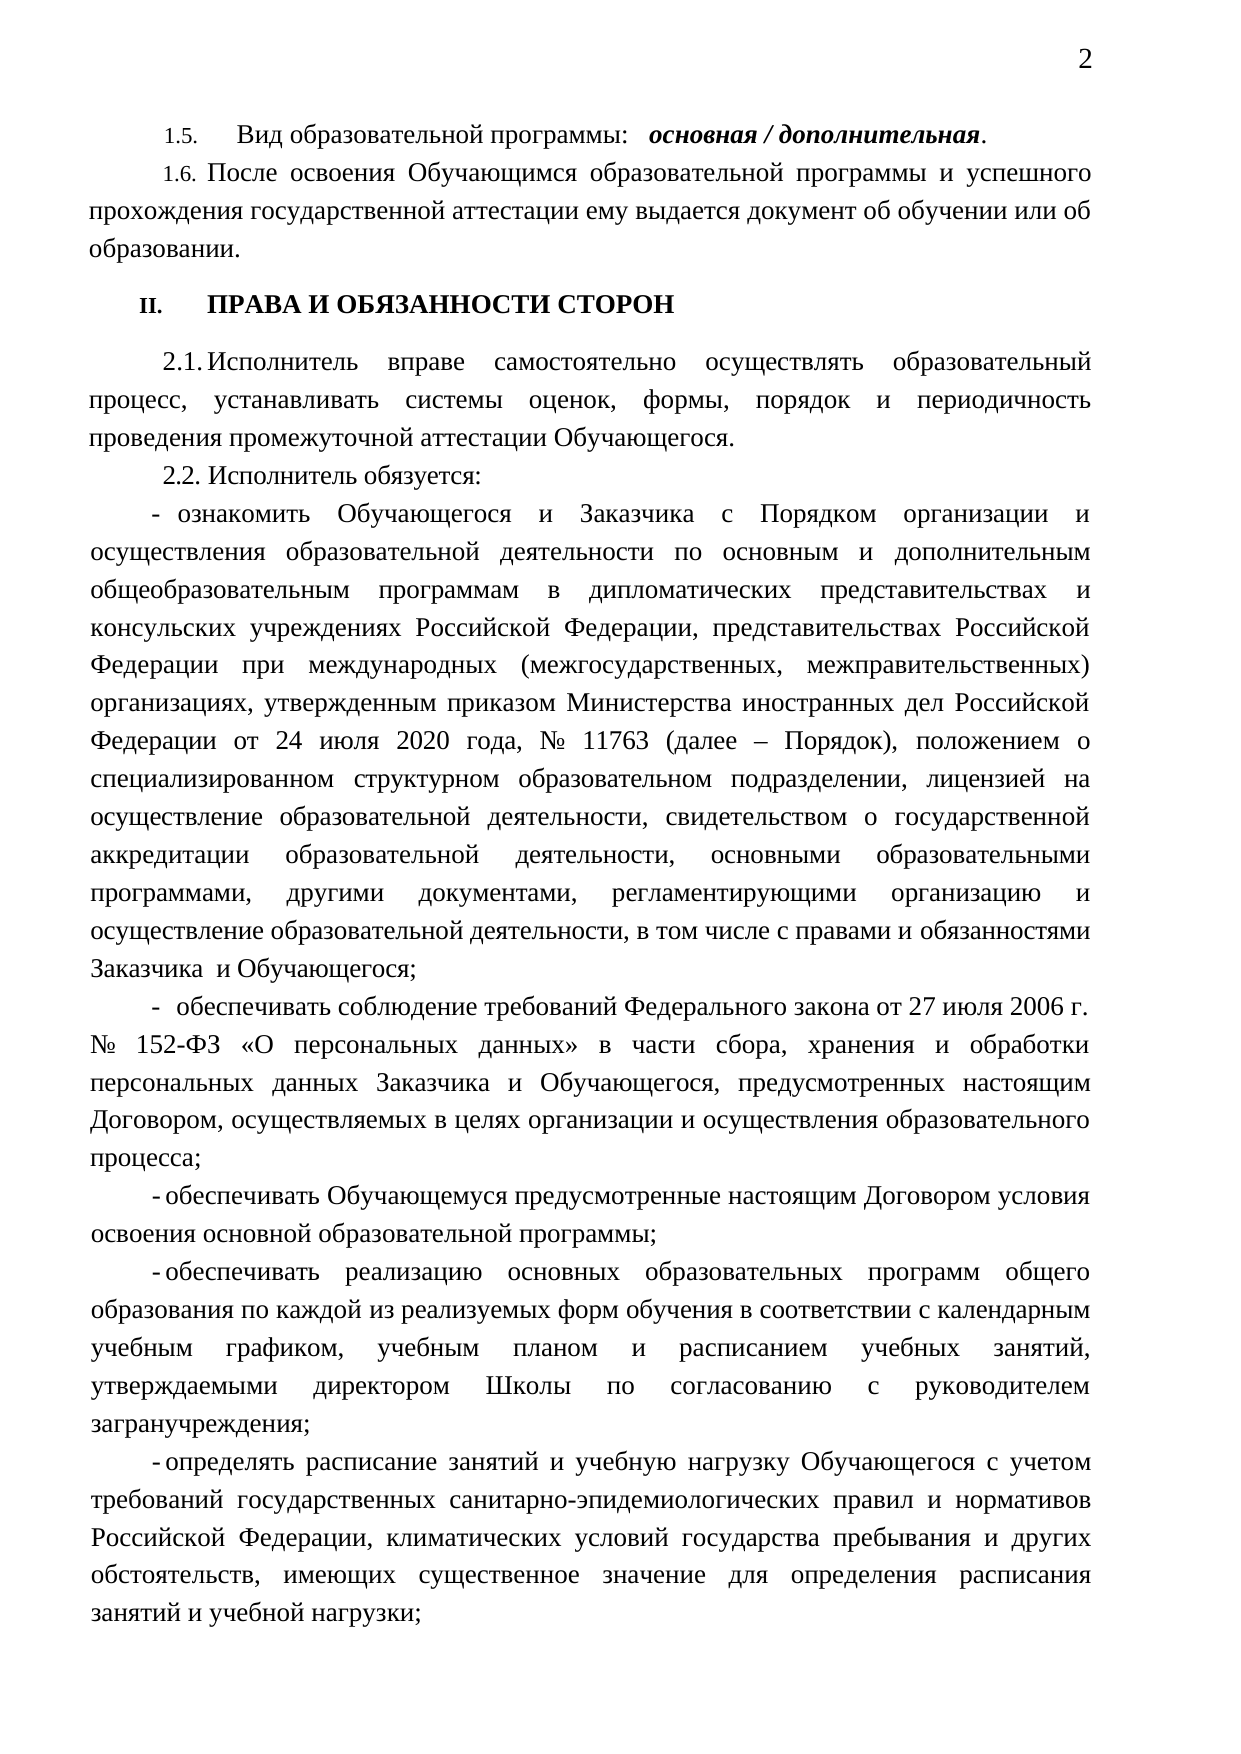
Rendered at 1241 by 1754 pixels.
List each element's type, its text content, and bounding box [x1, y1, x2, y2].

list обеспечивать реализацию основных образовательных программ общего образования по каждой из реализуемых форм обучения в соответствии с календарным учебным графиком, учебным планом и расписанием учебных занятий, утверждаемыми директором Школы по согласованию с руководителем загранучреждения; [91, 1255, 1091, 1438]
list Вид образовательной программы: основная / дополнительная. [164, 118, 1091, 149]
text - обеспечивать соблюдение требований Федерального закона от 27 июля 2006 г. № 152-ФЗ «О персональных данных» в части сбора, хранения и обработки персональных данных Заказчика и Обучающегося, предусмотренных настоящим Договором, осуществляемых в целях организации и осуществления образовательного процесса; [90, 990, 1091, 1173]
list обеспечивать Обучающемуся предусмотренные настоящим Договором условия освоения основной образовательной программы; [91, 1179, 1091, 1248]
list После освоения Обучающимся образовательной программы и успешного прохождения государственной аттестации ему выдается документ об обучении или об образовании. [89, 156, 1092, 263]
text - ознакомить Обучающегося и Заказчика с Порядком организации и осуществления образовательной деятельности по основным и дополнительным общеобразовательным программам в дипломатических представительствах и консульских учреждениях Российской Федерации, представительствах Российской Федерации при международных (межгосударственных, межправительственных) организациях, утвержденным приказом Министерства иностранных дел Российской Федерации от 24 июля 2020 года, № 11763 (далее – Порядок), положением о специализированном структурном образовательном подразделении, лицензией на осуществление образовательной деятельности, свидетельством о государственной аккредитации образовательной деятельности, основными образовательными программами, другими документами, регламентирующими организацию и осуществление образовательной деятельности, в том числе с правами и обязанностями Заказчика и Обучающегося; [90, 497, 1091, 983]
list ПРАВА И ОБЯЗАННОСТИ СТОРОН [89, 288, 1092, 320]
list Исполнитель вправе самостоятельно осуществлять образовательный процесс, устанавливать системы оценок, формы, порядок и периодичность проведения промежуточной аттестации Обучающегося. [89, 345, 1092, 452]
list определять расписание занятий и учебную нагрузку Обучающегося с учетом требований государственных санитарно-эпидемиологических правил и нормативов Российской Федерации, климатических условий государства пребывания и других обстоятельств, имеющих существенное значение для определения расписания занятий и учебной нагрузки; [91, 1445, 1092, 1628]
list Исполнитель обязуется: [89, 459, 1092, 490]
